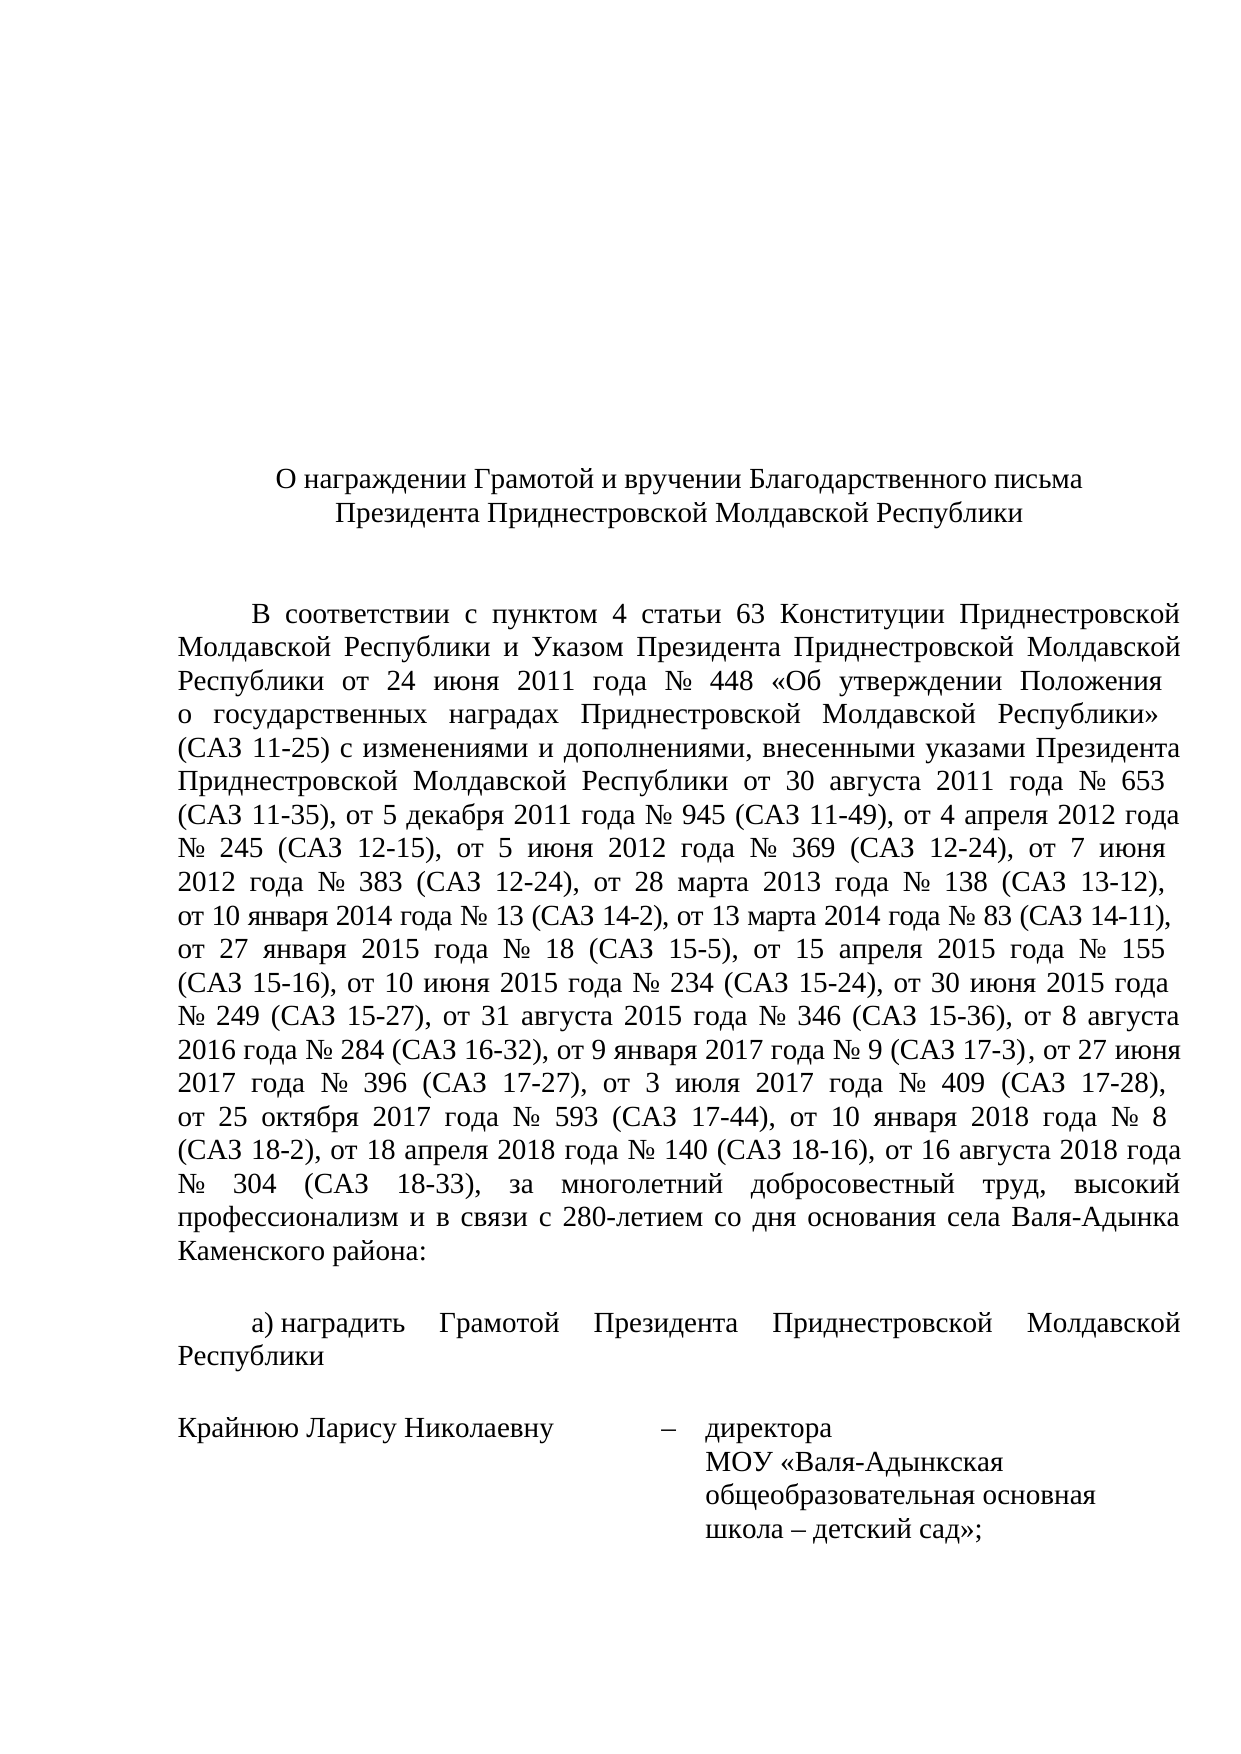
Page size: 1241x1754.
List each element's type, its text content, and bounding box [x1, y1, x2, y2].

text В соответствии с пунктом 4 статьи 63 Конституции Приднестровской Молдавской Республики и Указом Президента Приднестровской Молдавской Республики от 24 июня 2011 года № 448 «Об утверждении Положения о государственных наградах Приднестровской Молдавской Республики» (САЗ 11-25) с изменениями и дополнениями, внесенными указами Президента Приднестровской Молдавской Республики от 30 августа 2011 года № 653 (САЗ 11-35), от 5 декабря 2011 года № 945 (САЗ 11-49), от 4 апреля 2012 года № 245 (САЗ 12-15), от 5 июня 2012 года № 369 (САЗ 12-24), от 7 июня 2012 года № 383 (САЗ 12-24), от 28 марта 2013 года № 138 (САЗ 13-12), от 10 января 2014 года № 13 (САЗ 14-2), от 13 марта 2014 года № 83 (САЗ 14-11), от 27 января 2015 года № 18 (САЗ 15-5), от 15 апреля 2015 года № 155 (САЗ 15-16), от 10 июня 2015 года № 234 (САЗ 15-24), от 30 июня 2015 года № 249 (САЗ 15-27), от 31 августа 2015 года № 346 (САЗ 15-36), от 8 августа 2016 года № 284 (САЗ 16-32), от 9 января 2017 года № 9 (САЗ 17-3), от 27 июня 2017 года № 396 (САЗ 17-27), от 3 июля 2017 года № 409 (САЗ 17-28), от 25 октября 2017 года № 593 (САЗ 17-44), от 10 января 2018 года № 8 (САЗ 18-2), от 18 апреля 2018 года № 140 (САЗ 18-16), от 16 августа 2018 года № 304 (САЗ 18-33), за многолетний добросовестный труд, высокий профессионализм и в связи с 280-летием со дня основания села Валя-Адынка Каменского района: [177, 596, 1181, 1267]
text Президента Приднестровской Молдавской Республики [177, 495, 1181, 529]
list наградить Грамотой Президента Приднестровской Молдавской Республики [177, 1305, 1181, 1372]
table_header Крайнюю Ларису Николаевну [166, 1410, 650, 1544]
text О награждении Грамотой и вручении Благодарственного письма [177, 462, 1181, 495]
table_header директора МОУ «Валя-Адынкская общеобразовательная основная школа – детский сад»; [694, 1410, 1192, 1544]
table_header – [650, 1410, 694, 1544]
